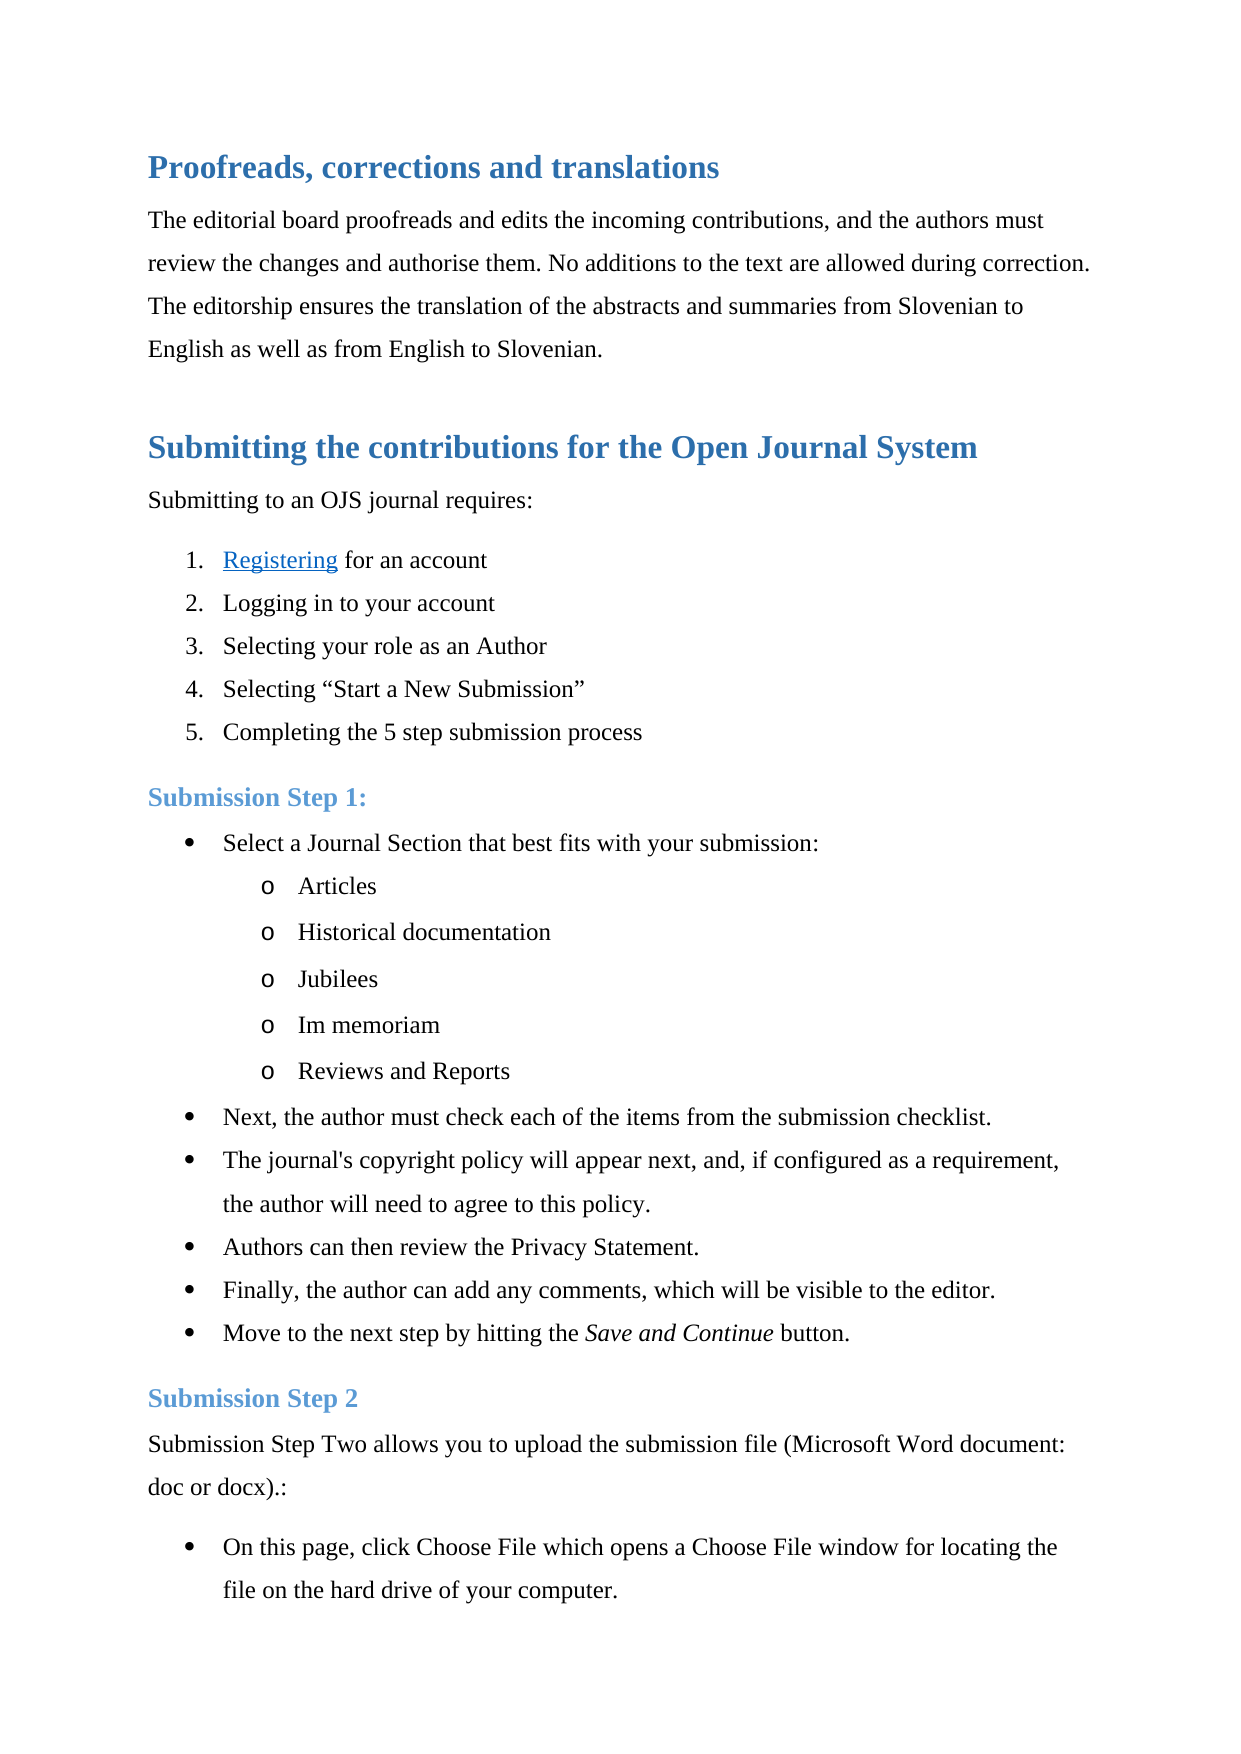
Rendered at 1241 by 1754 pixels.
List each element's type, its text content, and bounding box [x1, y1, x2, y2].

subtitle Submission Step 2 [148, 1382, 1093, 1413]
list Finally, the author can add any comments, which will be visible to the editor. [185, 1275, 1093, 1304]
list Jubilees [260, 964, 1093, 994]
subtitle Submission Step 1: [148, 781, 1093, 812]
list Authors can then review the Privacy Statement. [185, 1232, 1093, 1261]
list Select a Journal Section that best fits with your submission: [185, 828, 1093, 857]
subtitle Proofreads, corrections and translations [148, 148, 1093, 186]
list Move to the next step by hitting the Save and Continue button. [185, 1318, 1093, 1347]
list Logging in to your account [185, 588, 1093, 617]
list Selecting “Start a New Submission” [185, 674, 1093, 703]
text The editorial board proofreads and edits the incoming contributions, and the authors must review the changes and authorise them. No additions to the text are allowed during correction. The editorship ensures the translation of the abstracts and summaries from Slovenian to English as well as from English to Slovenian. [148, 205, 1093, 363]
text Submission Step Two allows you to upload the submission file (Microsoft Word document: doc or docx).: [148, 1429, 1093, 1501]
list Next, the author must check each of the items from the submission checklist. [185, 1102, 1093, 1131]
list On this page, click Choose File which opens a Choose File window for locating the file on the hard drive of your computer. [185, 1532, 1093, 1603]
list Articles [260, 871, 1093, 902]
list Selecting your role as an Author [185, 631, 1093, 660]
list Historical documentation [260, 917, 1093, 948]
list Im memoriam [260, 1010, 1093, 1041]
list The journal's copyright policy will appear next, and, if configured as a requirement, the author will need to agree to this policy. [185, 1146, 1093, 1217]
list Reviews and Reports [260, 1056, 1093, 1087]
text Submitting to an OJS journal requires: [148, 485, 1093, 514]
subtitle Submitting the contributions for the Open Journal System [148, 428, 1093, 466]
list Completing the 5 step submission process [185, 717, 1093, 746]
list Registering for an account [185, 545, 1093, 574]
